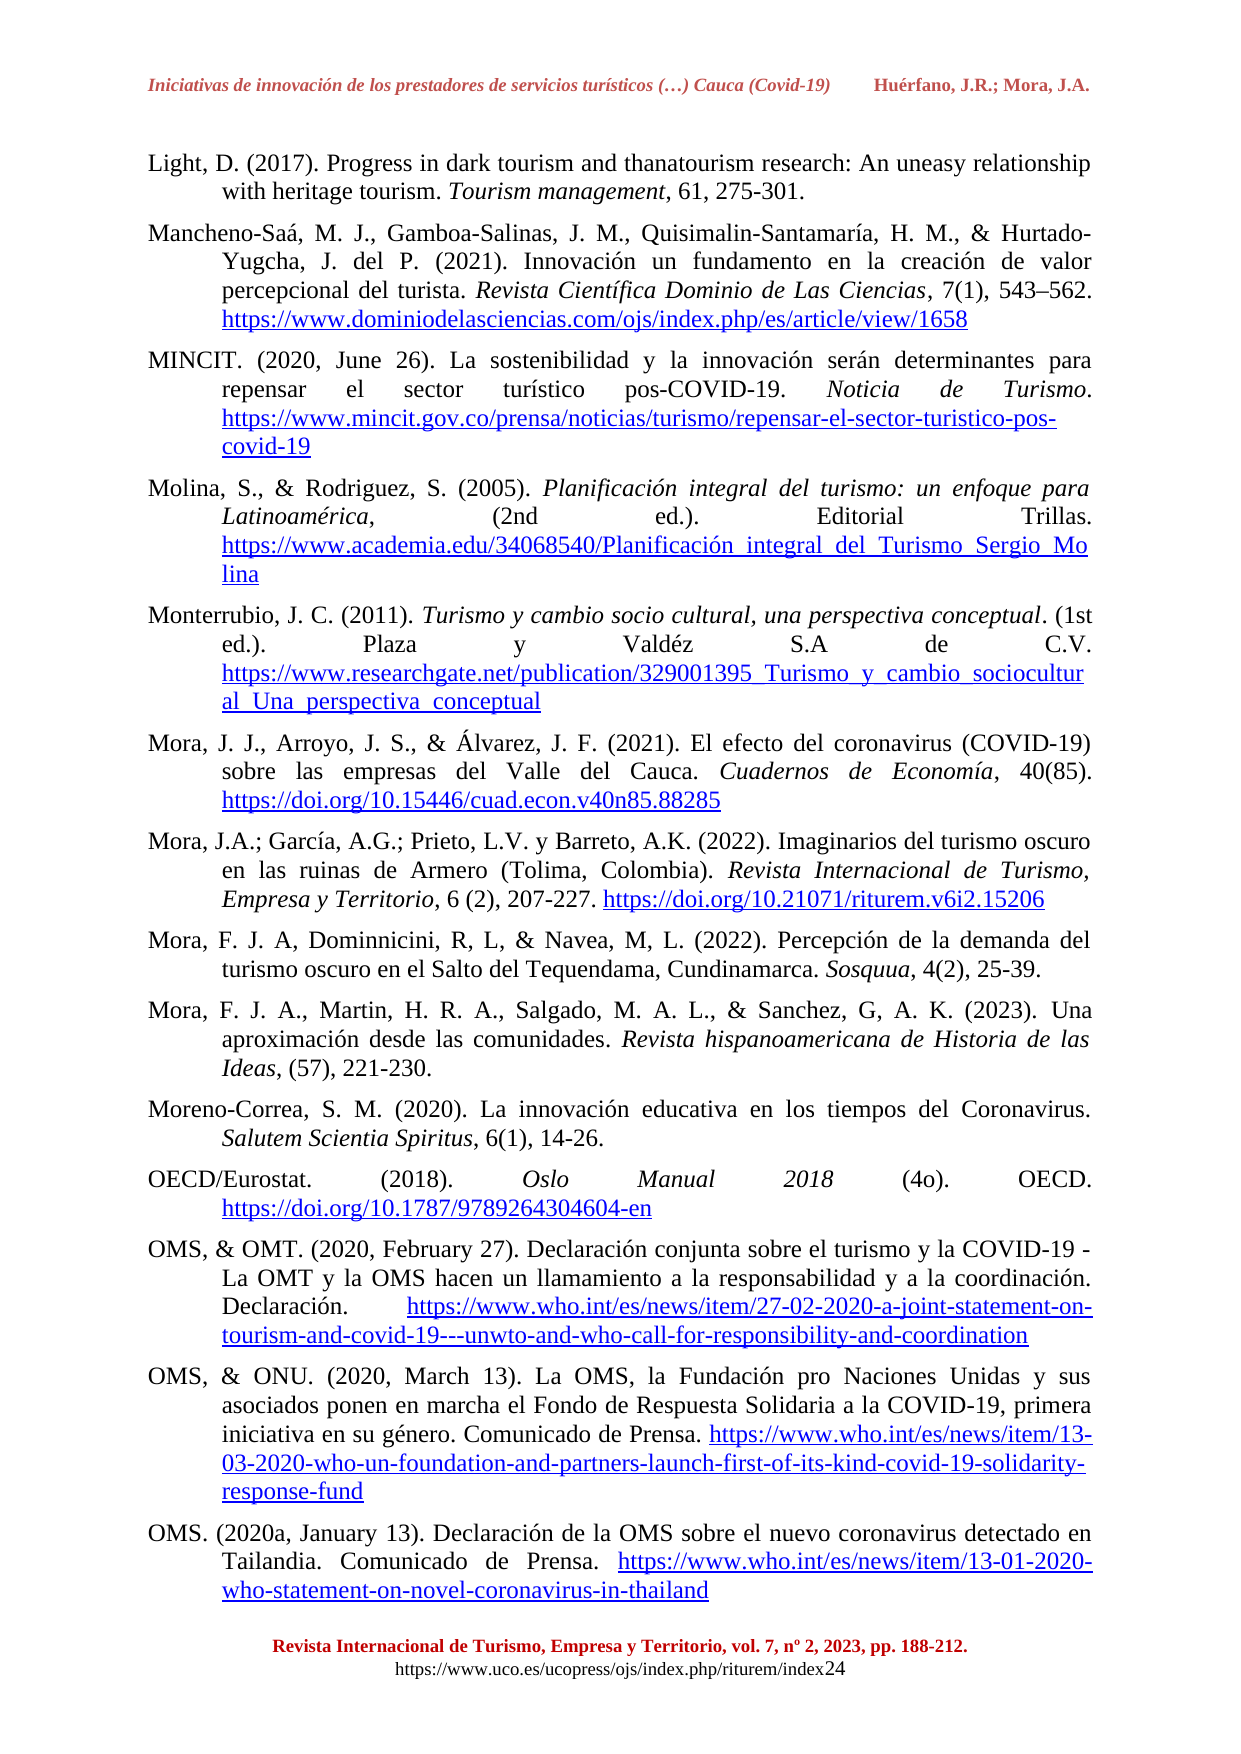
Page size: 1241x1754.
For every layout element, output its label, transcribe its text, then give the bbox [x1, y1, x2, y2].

text OECD/Eurostat. (2018). Oslo Manual 2018 (4o). OECD. https://doi.org/10.1787/9789264304604-en [148, 1164, 1092, 1221]
text Moreno-Correa, S. M. (2020). La innovación educativa en los tiempos del Coronavirus. Salutem Scientia Spiritus, 6(1), 14-26. [148, 1094, 1092, 1151]
text Mora, J.A.; García, A.G.; Prieto, L.V. y Barreto, A.K. (2022). Imaginarios del turismo oscuro en las ruinas de Armero (Tolima, Colombia). Revista Internacional de Turismo, Empresa y Territorio, 6 (2), 207-227. https://doi.org/10.21071/riturem.v6i2.15206 [148, 826, 1092, 913]
text OMS, & ONU. (2020, March 13). La OMS, la Fundación pro Naciones Unidas y sus asociados ponen en marcha el Fondo de Respuesta Solidaria a la COVID-19, primera iniciativa en su género. Comunicado de Prensa. https://www.who.int/es/news/item/13-03-2020-who-un-foundation-and-partners-launch-first-of-its-kind-covid-19-solidarity-response-fund [148, 1361, 1092, 1505]
text MINCIT. (2020, June 26). La sostenibilidad y la innovación serán determinantes para repensar el sector turístico pos-COVID-19. Noticia de Turismo. https://www.mincit.gov.co/prensa/noticias/turismo/repensar-el-sector-turistico-pos-covid-19 [148, 345, 1092, 460]
text Mora, F. J. A., Martin, H. R. A., Salgado, M. A. L., & Sanchez, G, A. K. (2023). Una aproximación desde las comunidades. Revista hispanoamericana de Historia de las Ideas, (57), 221-230. [148, 995, 1092, 1081]
text OMS. (2020a, January 13). Declaración de la OMS sobre el nuevo ‎coronavirus detectado en Tailandia. Comunicado de Prensa. https://www.who.int/es/news/item/13-01-2020-who-statement-on-novel-coronavirus-in-thailand [148, 1518, 1092, 1604]
text OMS, & OMT. (2020, February 27). Declaración conjunta sobre el turismo y la COVID-19 - La OMT y la OMS hacen un llamamiento a la responsabilidad y a la coordinación. Declaración. https://www.who.int/es/news/item/27-02-2020-a-joint-statement-on-tourism-and-covid-19---unwto-and-who-call-for-responsibility-and-coordination [148, 1234, 1092, 1349]
text Mora, J. J., Arroyo, J. S., & Álvarez, J. F. (2021). El efecto del coronavirus (COVID-19) sobre las empresas del Valle del Cauca. Cuadernos de Economía, 40(85). https://doi.org/10.15446/cuad.econ.v40n85.88285 [148, 728, 1092, 814]
text Light, D. (2017). Progress in dark tourism and thanatourism research: An uneasy relationship with heritage tourism. Tourism management, 61, 275-301. [148, 148, 1092, 205]
text Molina, S., & Rodriguez, S. (2005). Planificación integral del turismo: un enfoque para Latinoamérica, (2nd ed.). Editorial Trillas. https://www.academia.edu/34068540/Planificación_integral_del_Turismo_Sergio_Molina [148, 473, 1092, 588]
text Monterrubio, J. C. (2011). Turismo y cambio socio cultural, una perspectiva conceptual. (1st ed.). Plaza y Valdéz S.A de C.V. https://www.researchgate.net/publication/329001395_Turismo_y_cambio_sociocultural_Una_perspectiva_conceptual [148, 600, 1092, 715]
text Mancheno-Saá, M. J., Gamboa-Salinas, J. M., Quisimalin-Santamaría, H. M., & Hurtado-Yugcha, J. del P. (2021). Innovación un fundamento en la creación de valor percepcional del turista. Revista Científica Dominio de Las Ciencias, 7(1), 543–562. https://www.dominiodelasciencias.com/ojs/index.php/es/article/view/1658 [148, 218, 1092, 333]
text Mora, F. J. A, Dominnicini, R, L, & Navea, M, L. (2022). Percepción de la demanda del turismo oscuro en el Salto del Tequendama, Cundinamarca. Sosquua, 4(2), 25-39. [148, 925, 1092, 983]
